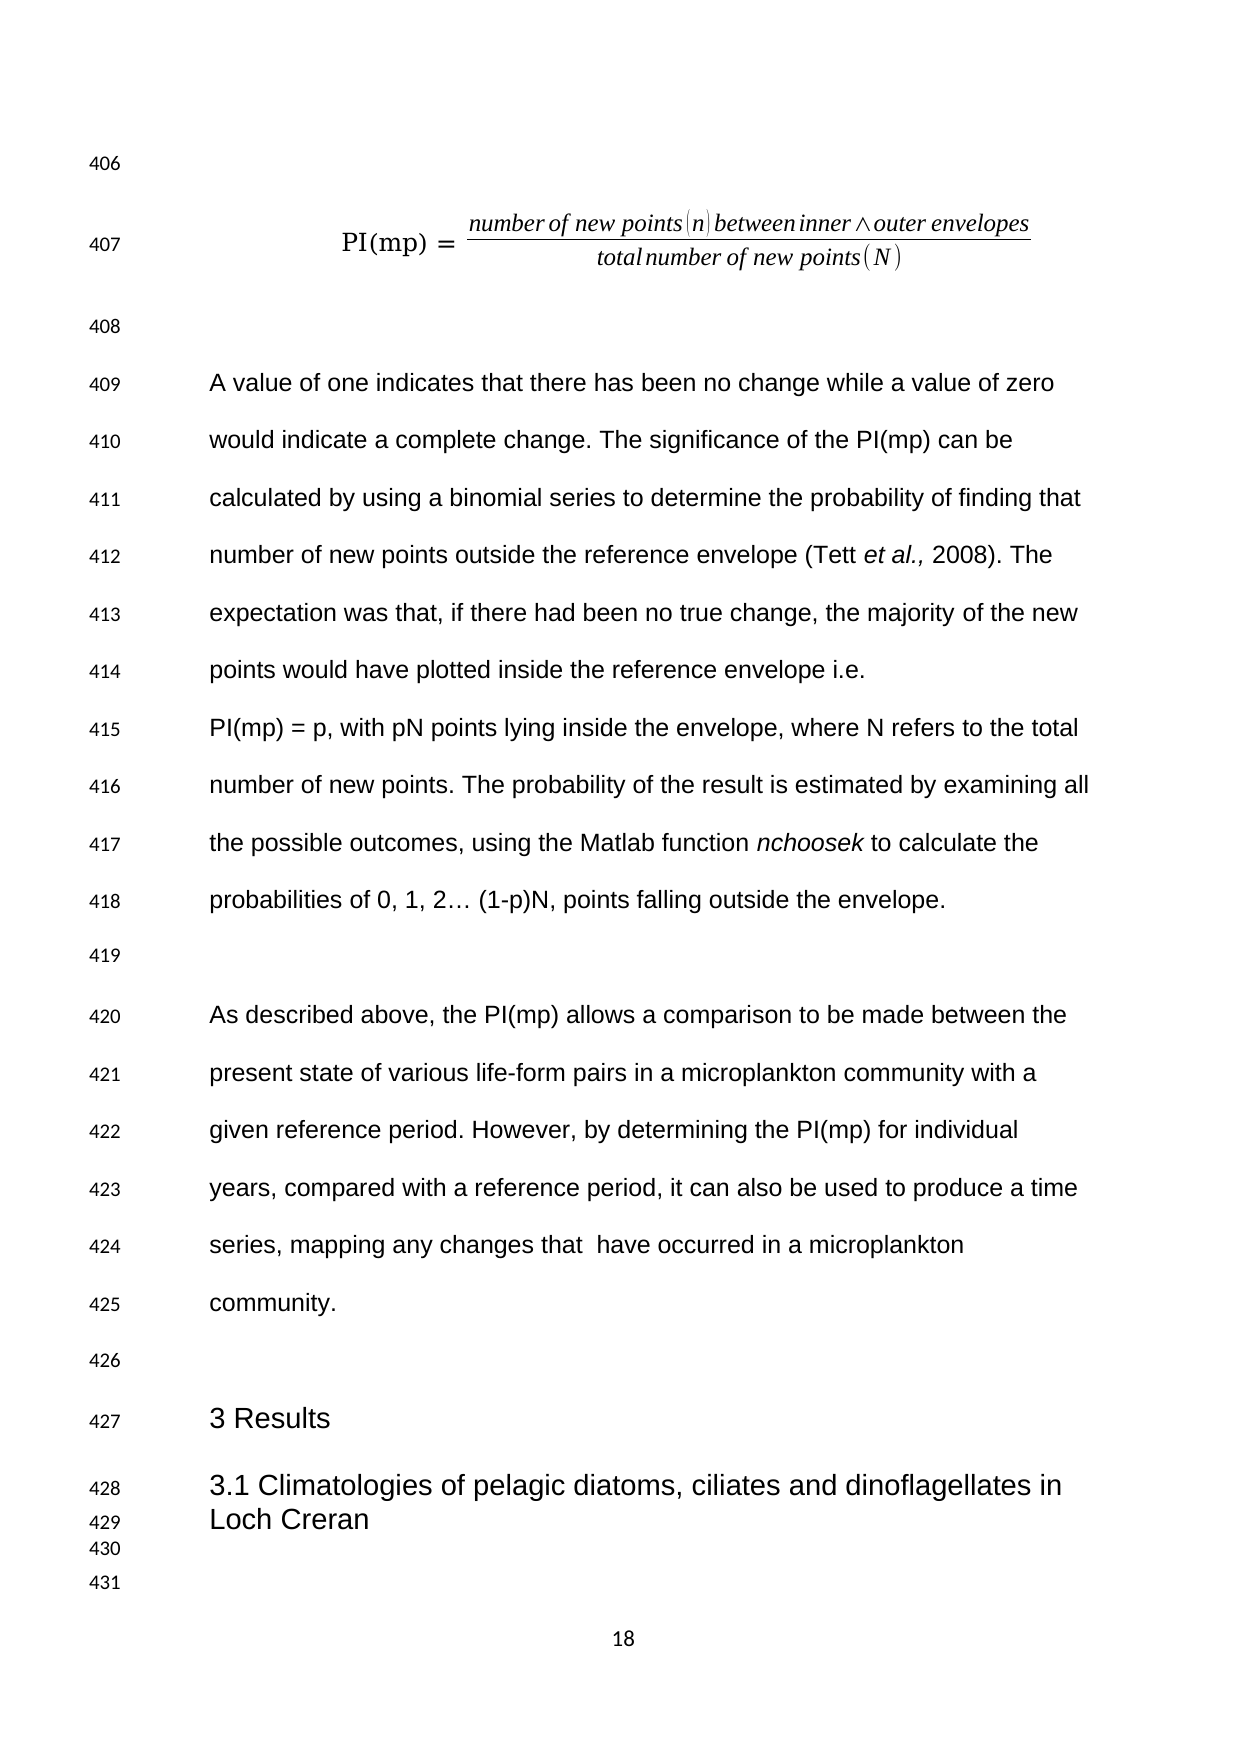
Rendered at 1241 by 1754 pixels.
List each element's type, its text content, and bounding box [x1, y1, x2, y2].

text PI(mp) = [209, 207, 1090, 272]
text 3 Results [209, 1401, 1090, 1435]
text As described above, the PI(mp) allows a comparison to be made between the present state of various life-form pairs in a microplankton community with a given reference period. However, by determining the PI(mp) for individual years, compared with a reference period, it can also be used to produce a time series, mapping any changes that have occurred in a microplankton community. [209, 1000, 1090, 1316]
text PI(mp) = p, with pN points lying inside the envelope, where N refers to the total number of new points. The probability of the result is estimated by examining all the possible outcomes, using the Matlab function nchoosek to calculate the probabilities of 0, 1, 2… (1-p)N, points falling outside the envelope. [209, 713, 1090, 914]
text 3.1 Climatologies of pelagic diatoms, ciliates and dinoflagellates in Loch Creran [209, 1468, 1090, 1535]
text A value of one indicates that there has been no change while a value of zero would indicate a complete change. The significance of the PI(mp) can be calculated by using a binomial series to determine the probability of finding that number of new points outside the reference envelope (Tett et al., 2008). The expectation was that, if there had been no true change, the majority of the new points would have plotted inside the reference envelope i.e. [209, 368, 1090, 684]
